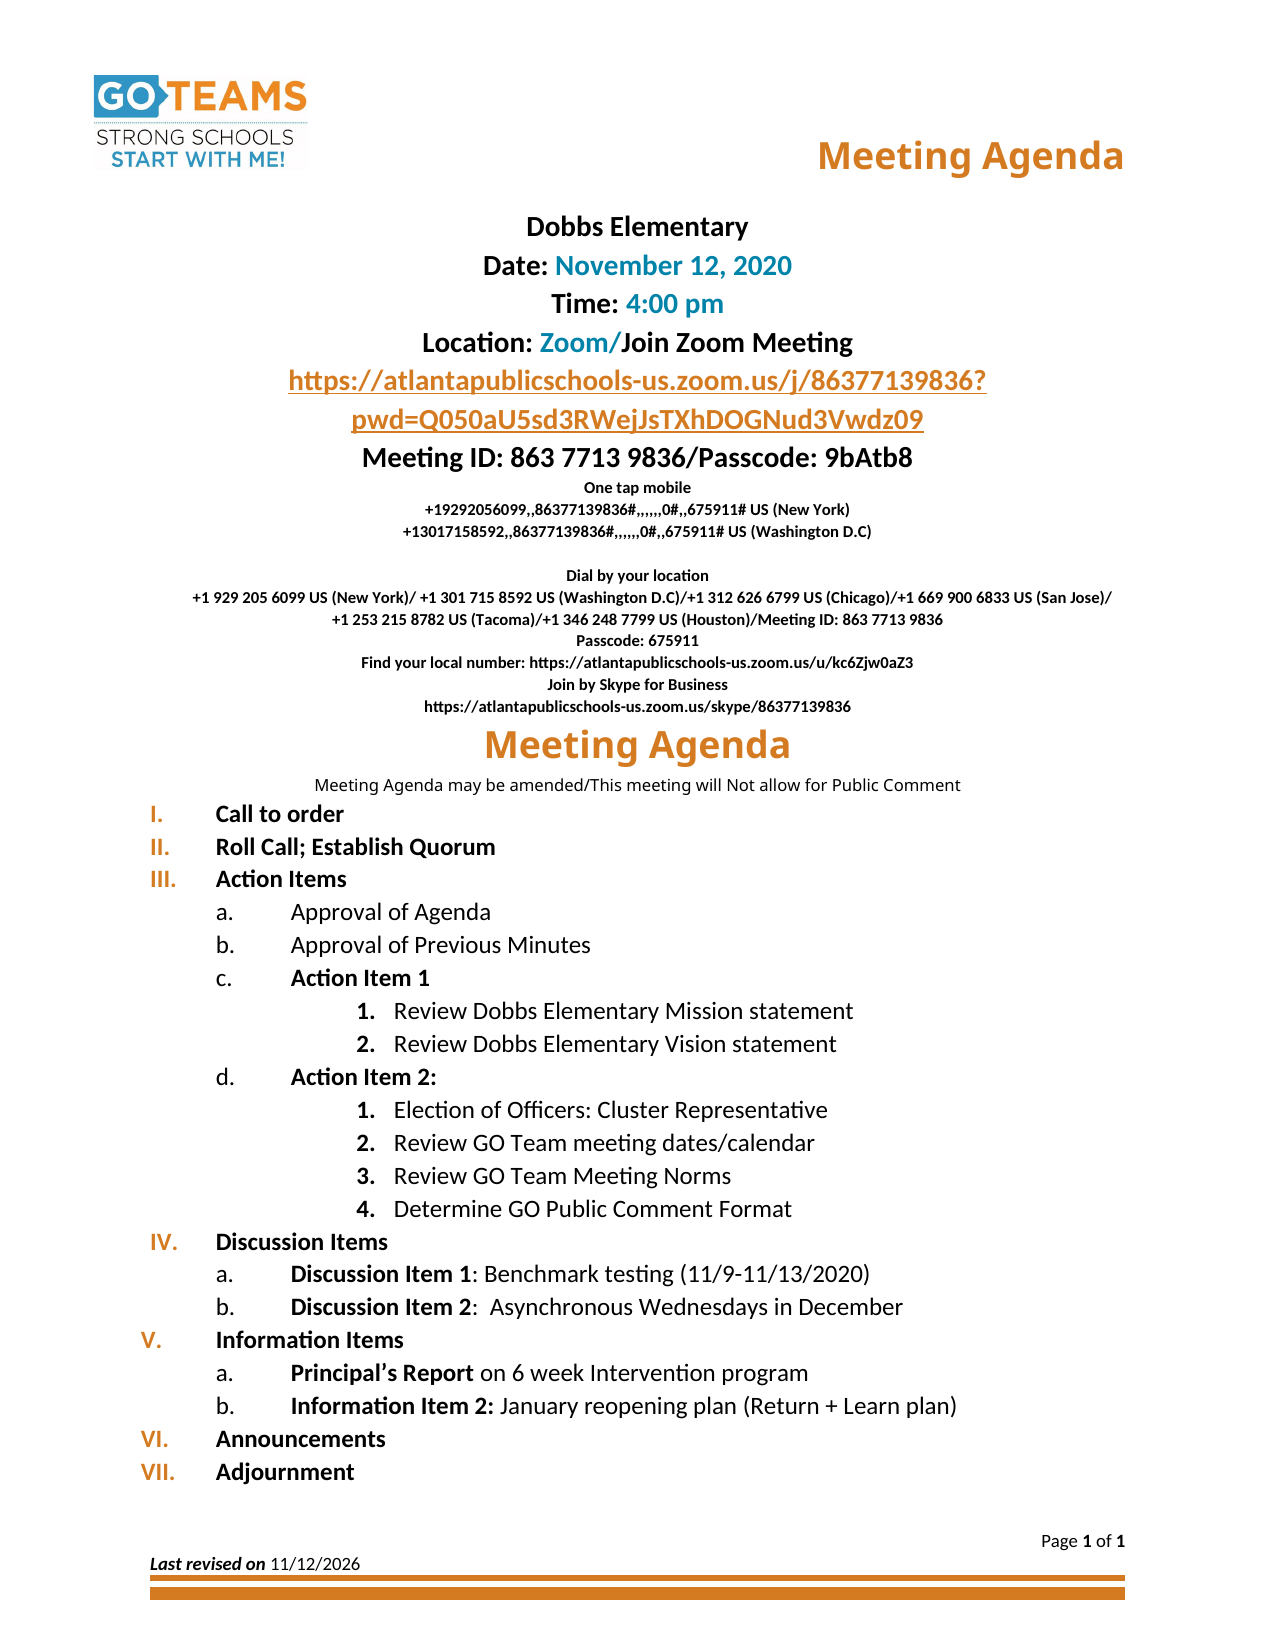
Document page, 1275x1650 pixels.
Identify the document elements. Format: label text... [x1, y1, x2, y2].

list Action Items [150, 864, 1125, 894]
text +1 929 205 6099 US (New York)/ +1 301 715 8592 US (Washington D.C)/+1 312 626 6799 US (Chicago)/+1 669 900 6833 US (San Jose)/ +1 253 215 8782 US (Tacoma)/+1 346 248 7799 US (Houston)/Meeting ID: 863 7713 9836 [150, 587, 1125, 629]
text Join by Skype for Business [150, 674, 1125, 695]
list Action Item 1 [216, 962, 1125, 993]
list Information Items [141, 1324, 1125, 1355]
list Determine GO Public Comment Format [356, 1193, 1125, 1223]
list Action Item 2: [216, 1061, 1125, 1092]
text Location: Zoom/Join Zoom Meeting [150, 324, 1125, 359]
list Review GO Team Meeting Norms [356, 1160, 1125, 1190]
list Review GO Team meeting dates/calendar [356, 1127, 1125, 1157]
list Approval of Agenda [216, 897, 1125, 927]
text One tap mobile [150, 478, 1125, 498]
list Roll Call; Establish Quorum [150, 831, 1125, 861]
text +19292056099,,86377139836#,,,,,,0#,,675911# US (New York) [150, 499, 1125, 520]
text Meeting Agenda may be amended/This meeting will Not allow for Public Comment [150, 773, 1125, 796]
text Meeting ID: 863 7713 9836/Passcode: 9bAtb8 [150, 439, 1125, 475]
list Discussion Item 2: Asynchronous Wednesdays in December [216, 1292, 1125, 1322]
list Review Dobbs Elementary Mission statement [356, 995, 1125, 1026]
list Discussion Items [150, 1226, 1125, 1256]
list Discussion Item 1: Benchmark testing (11/9-11/13/2020) [216, 1259, 1125, 1289]
text +13017158592,,86377139836#,,,,,,0#,,675911# US (Washington D.C) [150, 521, 1125, 542]
list Information Item 2: January reopening plan (Return + Learn plan) [216, 1390, 1125, 1421]
text Find your local number: https://atlantapublicschools-us.zoom.us/u/kc6Zjw0aZ3 [150, 653, 1125, 673]
text Meeting Agenda [150, 718, 1125, 769]
list Review Dobbs Elementary Vision statement [356, 1028, 1125, 1059]
text Passcode: 675911 [150, 631, 1125, 651]
text https://atlantapublicschools-us.zoom.us/j/86377139836?pwd=Q050aU5sd3RWejJsTXhDOGNud3Vwdz09 [150, 362, 1125, 436]
text Time: 4:00 pm [150, 285, 1125, 321]
text Dobbs Elementary [150, 208, 1125, 244]
text Dial by your location [150, 565, 1125, 585]
list Adjournment [141, 1456, 1125, 1487]
list Approval of Previous Minutes [216, 929, 1125, 960]
list Announcements [141, 1423, 1125, 1454]
list Call to order [150, 798, 1125, 828]
list Election of Officers: Cluster Representative [356, 1094, 1125, 1124]
list Principal’s Report on 6 week Intervention program [216, 1357, 1125, 1388]
text Date: November 12, 2020 [150, 247, 1125, 283]
picture [93, 75, 308, 170]
text https://atlantapublicschools-us.zoom.us/skype/86377139836 [150, 696, 1125, 717]
